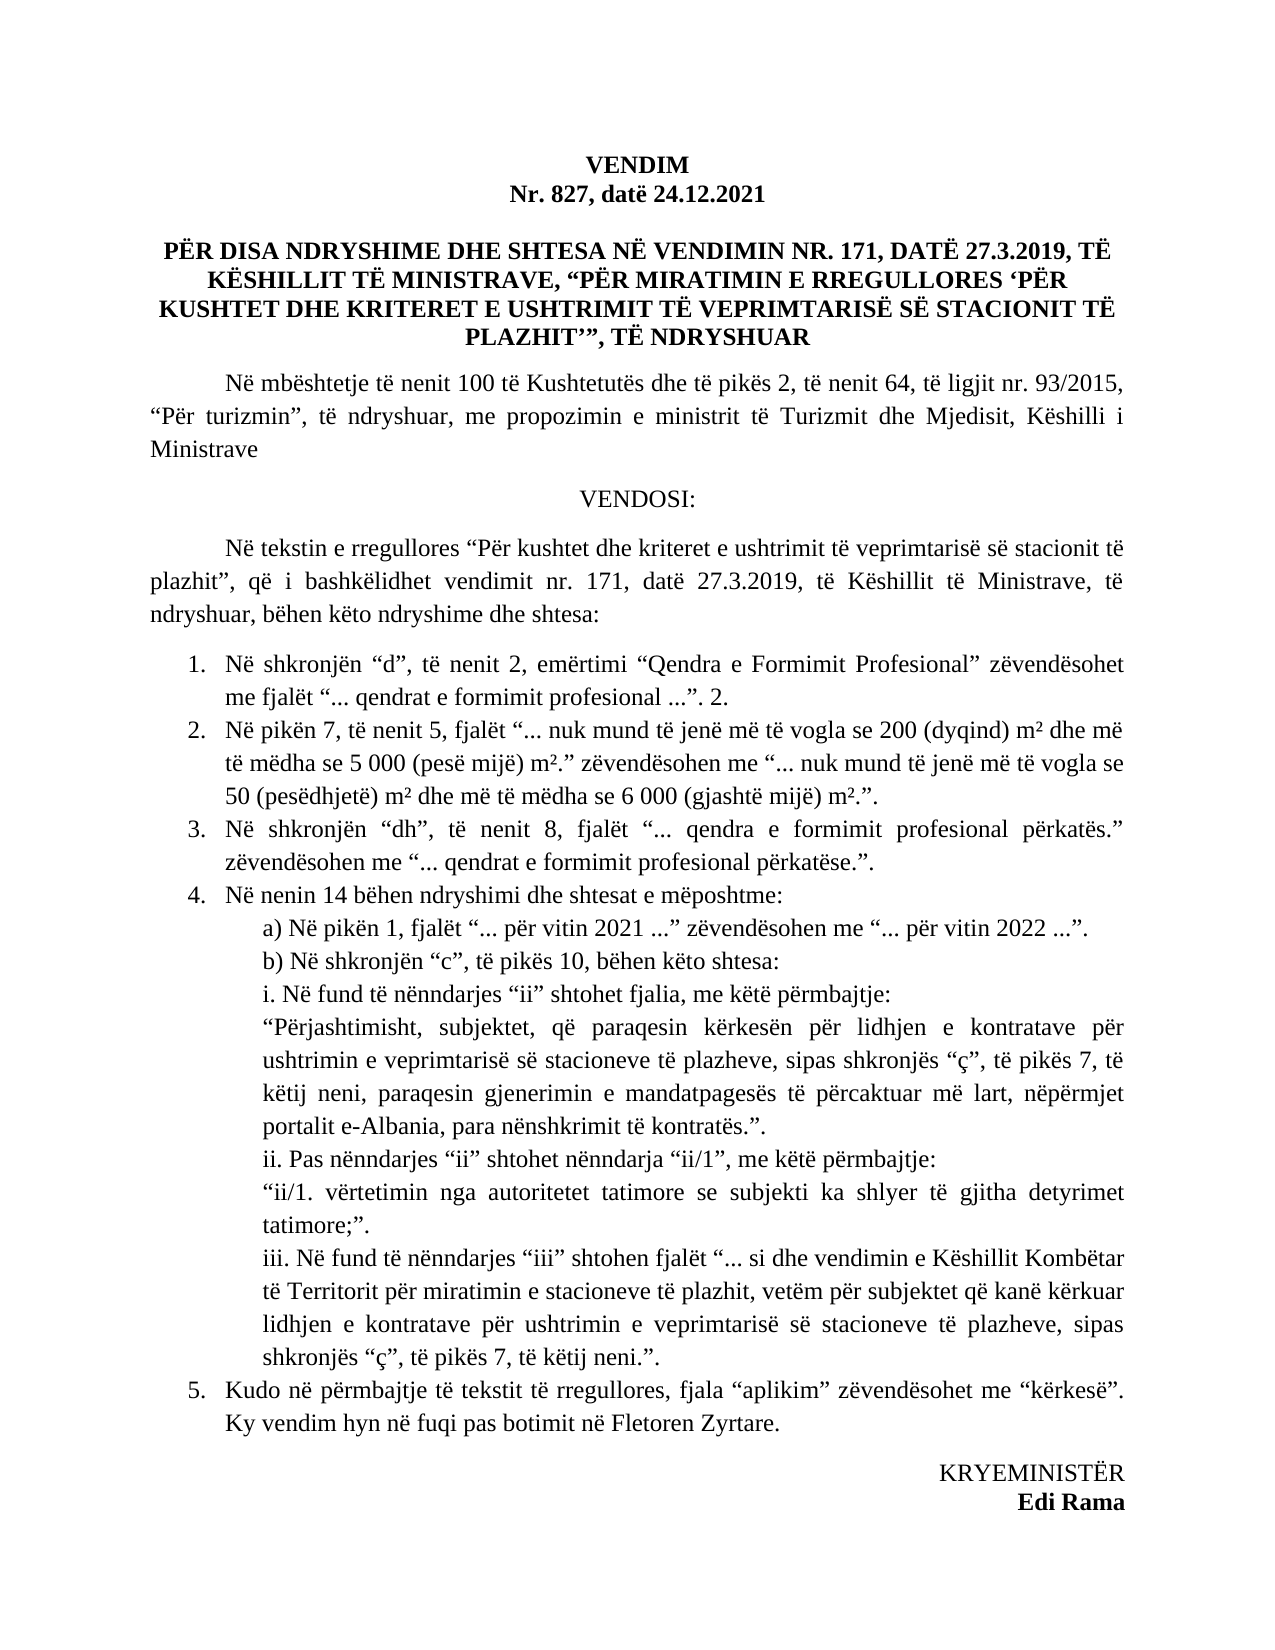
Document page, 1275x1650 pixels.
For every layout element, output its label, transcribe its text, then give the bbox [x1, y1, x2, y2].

list Kudo në përmbajtje të tekstit të rregullores, fjala “aplikim” zëvendësohet me “kërkesë”. Ky vendim hyn në fuqi pas botimit në Fletoren Zyrtare. [187, 1376, 1125, 1437]
list ii. Pas nënndarjes “ii” shtohet nënndarja “ii/1”, me këtë përmbajtje: [262, 1144, 1125, 1173]
list Në nenin 14 bëhen ndryshimi dhe shtesat e mëposhtme: [187, 880, 1125, 909]
list Në shkronjën “d”, të nenit 2, emërtimi “Qendra e Formimit Profesional” zëvendësohet me fjalët “... qendrat e formimit profesional ...”. 2. [187, 649, 1125, 711]
list Në shkronjën “dh”, të nenit 8, fjalët “... qendra e formimit profesional përkatës.” zëvendësohen me “... qendrat e formimit profesional përkatëse.”. [187, 814, 1125, 876]
list “Përjashtimisht, subjektet, që paraqesin kërkesën për lidhjen e kontratave për ushtrimin e veprimtarisë së stacioneve të plazheve, sipas shkronjës “ç”, të pikës 7, të këtij neni, paraqesin gjenerimin e mandatpagesës të përcaktuar më lart, nëpërmjet portalit e-Albania, para nënshkrimit të kontratës.”. [262, 1012, 1125, 1140]
list b) Në shkronjën “c”, të pikës 10, bëhen këto shtesa: [262, 946, 1125, 975]
text VENDIM [150, 150, 1125, 179]
list Në pikën 7, të nenit 5, fjalët “... nuk mund të jenë më të vogla se 200 (dyqind) m² dhe më të mëdha se 5 000 (pesë mijë) m².” zëvendësohen me “... nuk mund të jenë më të vogla se 50 (pesëdhjetë) m² dhe më të mëdha se 6 000 (gjashtë mijë) m².”. [187, 715, 1125, 810]
text Në tekstin e rregullores “Për kushtet dhe kriteret e ushtrimit të veprimtarisë së stacionit të plazhit”, që i bashkëlidhet vendimit nr. 171, datë 27.3.2019, të Këshillit të Ministrave, të ndryshuar, bëhen këto ndryshime dhe shtesa: [150, 533, 1125, 628]
text Në mbështetje të nenit 100 të Kushtetutës dhe të pikës 2, të nenit 64, të ligjit nr. 93/2015, “Për turizmin”, të ndryshuar, me propozimin e ministrit të Turizmit dhe Mjedisit, Këshilli i Ministrave [150, 368, 1125, 463]
text PËR DISA NDRYSHIME DHE SHTESA NË VENDIMIN NR. 171, DATË 27.3.2019, TË KËSHILLIT TË MINISTRAVE, “PËR MIRATIMIN E RREGULLORES ‘PËR KUSHTET DHE KRITERET E USHTRIMIT TË VEPRIMTARISË SË STACIONIT TË PLAZHIT’”, TË NDRYSHUAR [150, 236, 1125, 351]
list i. Në fund të nënndarjes “ii” shtohet fjalia, me këtë përmbajtje: [262, 979, 1125, 1008]
list a) Në pikën 1, fjalët “... për vitin 2021 ...” zëvendësohen me “... për vitin 2022 ...”. [262, 913, 1125, 942]
text Edi Rama [187, 1487, 1125, 1516]
text KRYEMINISTËR [187, 1458, 1125, 1487]
list iii. Në fund të nënndarjes “iii” shtohen fjalët “... si dhe vendimin e Këshillit Kombëtar të Territorit për miratimin e stacioneve të plazhit, vetëm për subjektet që kanë kërkuar lidhjen e kontratave për ushtrimin e veprimtarisë së stacioneve të plazheve, sipas shkronjës “ç”, të pikës 7, të këtij neni.”. [262, 1243, 1125, 1371]
list “ii/1. vërtetimin nga autoritetet tatimore se subjekti ka shlyer të gjitha detyrimet tatimore;”. [262, 1177, 1125, 1239]
text Nr. 827, datë 24.12.2021 [150, 179, 1125, 207]
text VENDOSI: [150, 484, 1125, 512]
